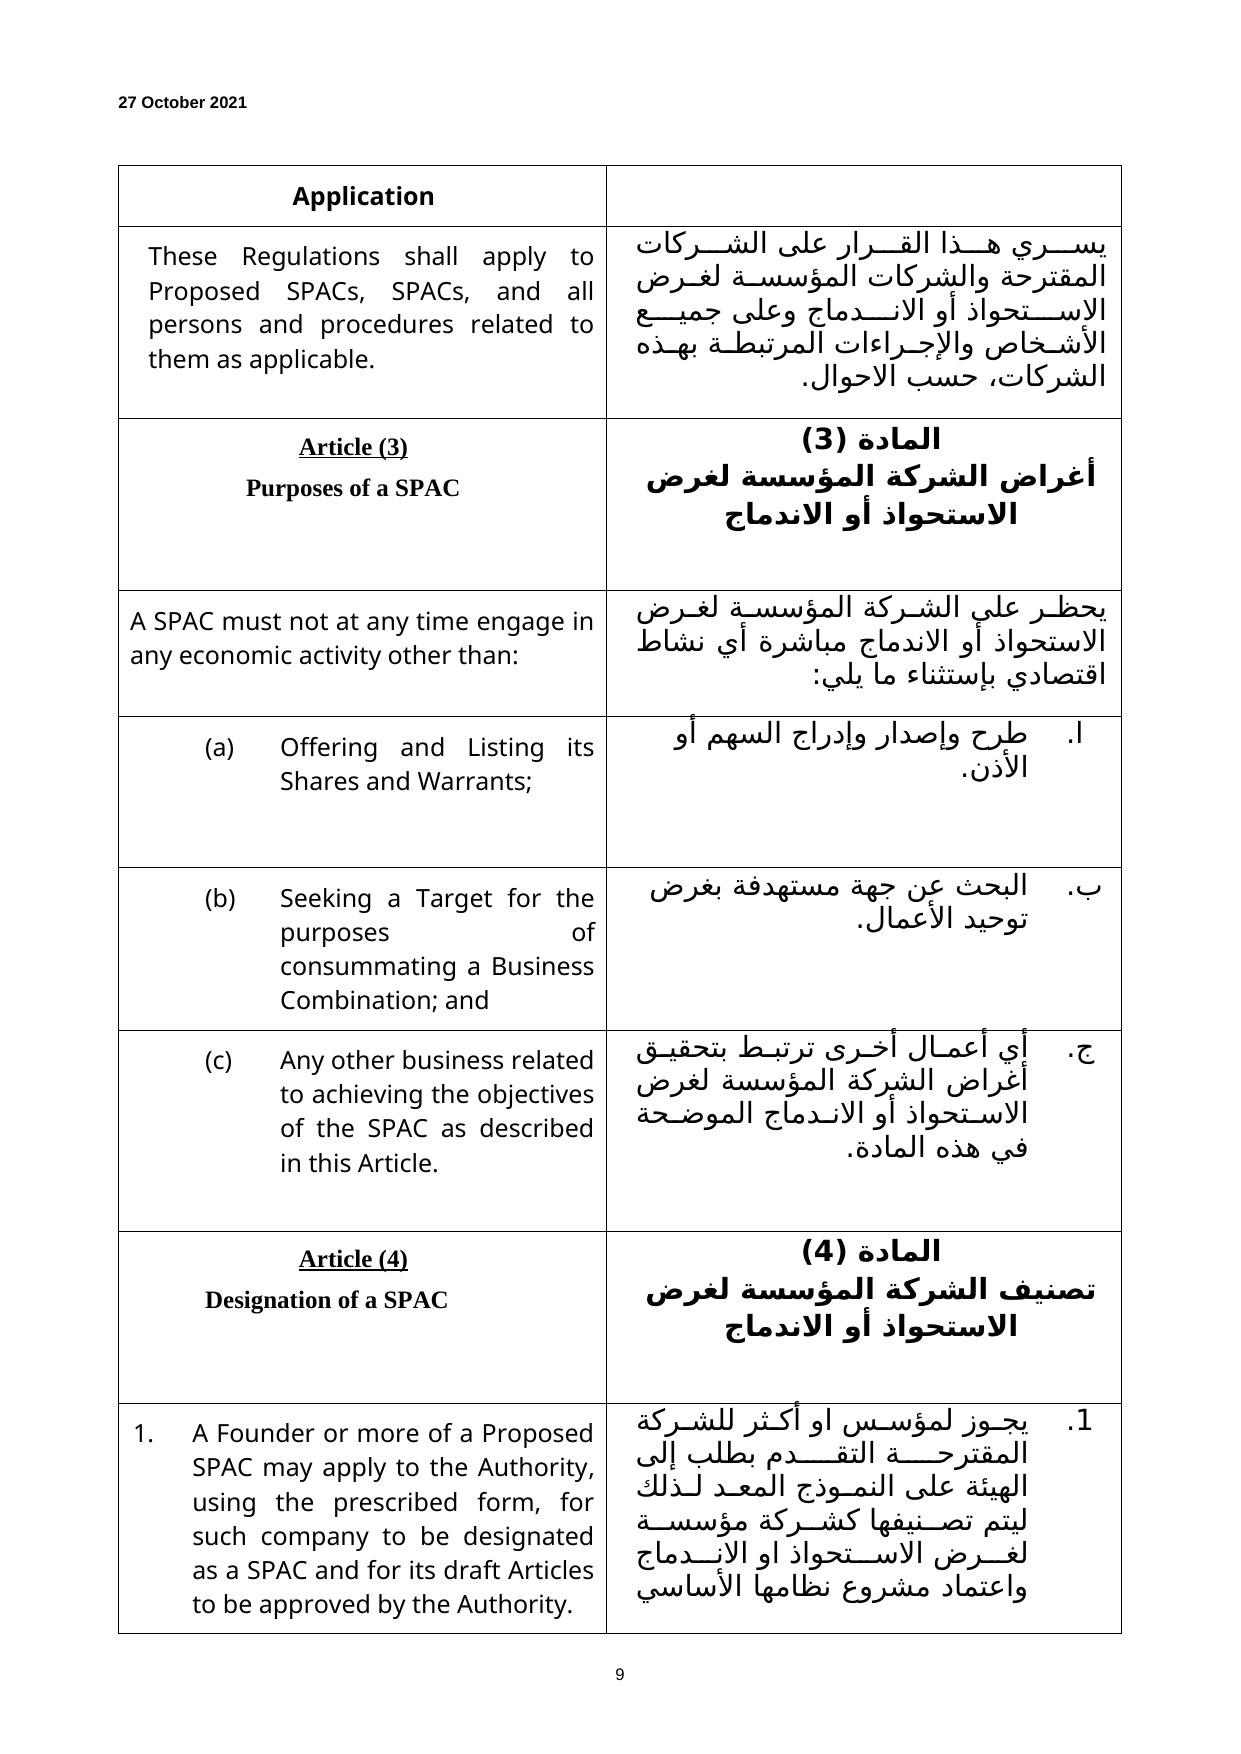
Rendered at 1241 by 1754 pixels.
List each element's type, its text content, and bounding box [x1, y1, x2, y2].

table_cell المادة (4) تصنيف الشركة المؤسسة لغرض الاستحواذ أو الاندماج [607, 1232, 1121, 1402]
table_cell These Regulations shall apply to Proposed SPACs, SPACs, and all persons and procedures related to them as applicable. [119, 227, 606, 418]
table_cell المادة (3) أغراض الشركة المؤسسة لغرض الاستحواذ أو الاندماج [607, 419, 1121, 590]
table_cell أي أعمال أخرى ترتبط بتحقيق أغراض الشركة المؤسسة لغرض الاستحواذ أو الاندماج الموضحة في هذه المادة. [607, 1031, 1121, 1231]
table_cell يحظر على الشركة المؤسسة لغرض الاستحواذ أو الاندماج مباشرة أي نشاط اقتصادي بإستثناء ما يلي: [607, 591, 1121, 716]
table_cell Article (3) Purposes of a SPAC [119, 419, 606, 590]
table_cell ‌طرح وإصدار وإدراج السهم أو الأذن. [607, 717, 1121, 867]
table_cell يسري هذا القرار على الشركات المقترحة والشركات المؤسسة لغرض الاستحواذ أو الاندماج وعلى جميع الأشخاص والإجراءات المرتبطة بهذه الشركات، حسب الاحوال. [607, 227, 1121, 418]
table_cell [607, 1404, 1121, 1633]
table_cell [119, 1404, 606, 1633]
table_cell Any other business related to achieving the objectives of the SPAC as described in this Article. [119, 1031, 606, 1231]
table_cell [119, 166, 606, 226]
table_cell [607, 166, 1121, 226]
table_cell Seeking a Target for the purposes of consummating a Business Combination; and [119, 868, 606, 1029]
table_cell Offering and Listing its Shares and Warrants; [119, 717, 606, 867]
table_cell البحث عن جهة مستهدفة بغرض توحيد الأعمال. [607, 868, 1121, 1029]
table_cell A SPAC must not at any time engage in any economic activity other than: [119, 591, 606, 716]
table_cell Article (4) Designation of a SPAC [119, 1232, 606, 1402]
